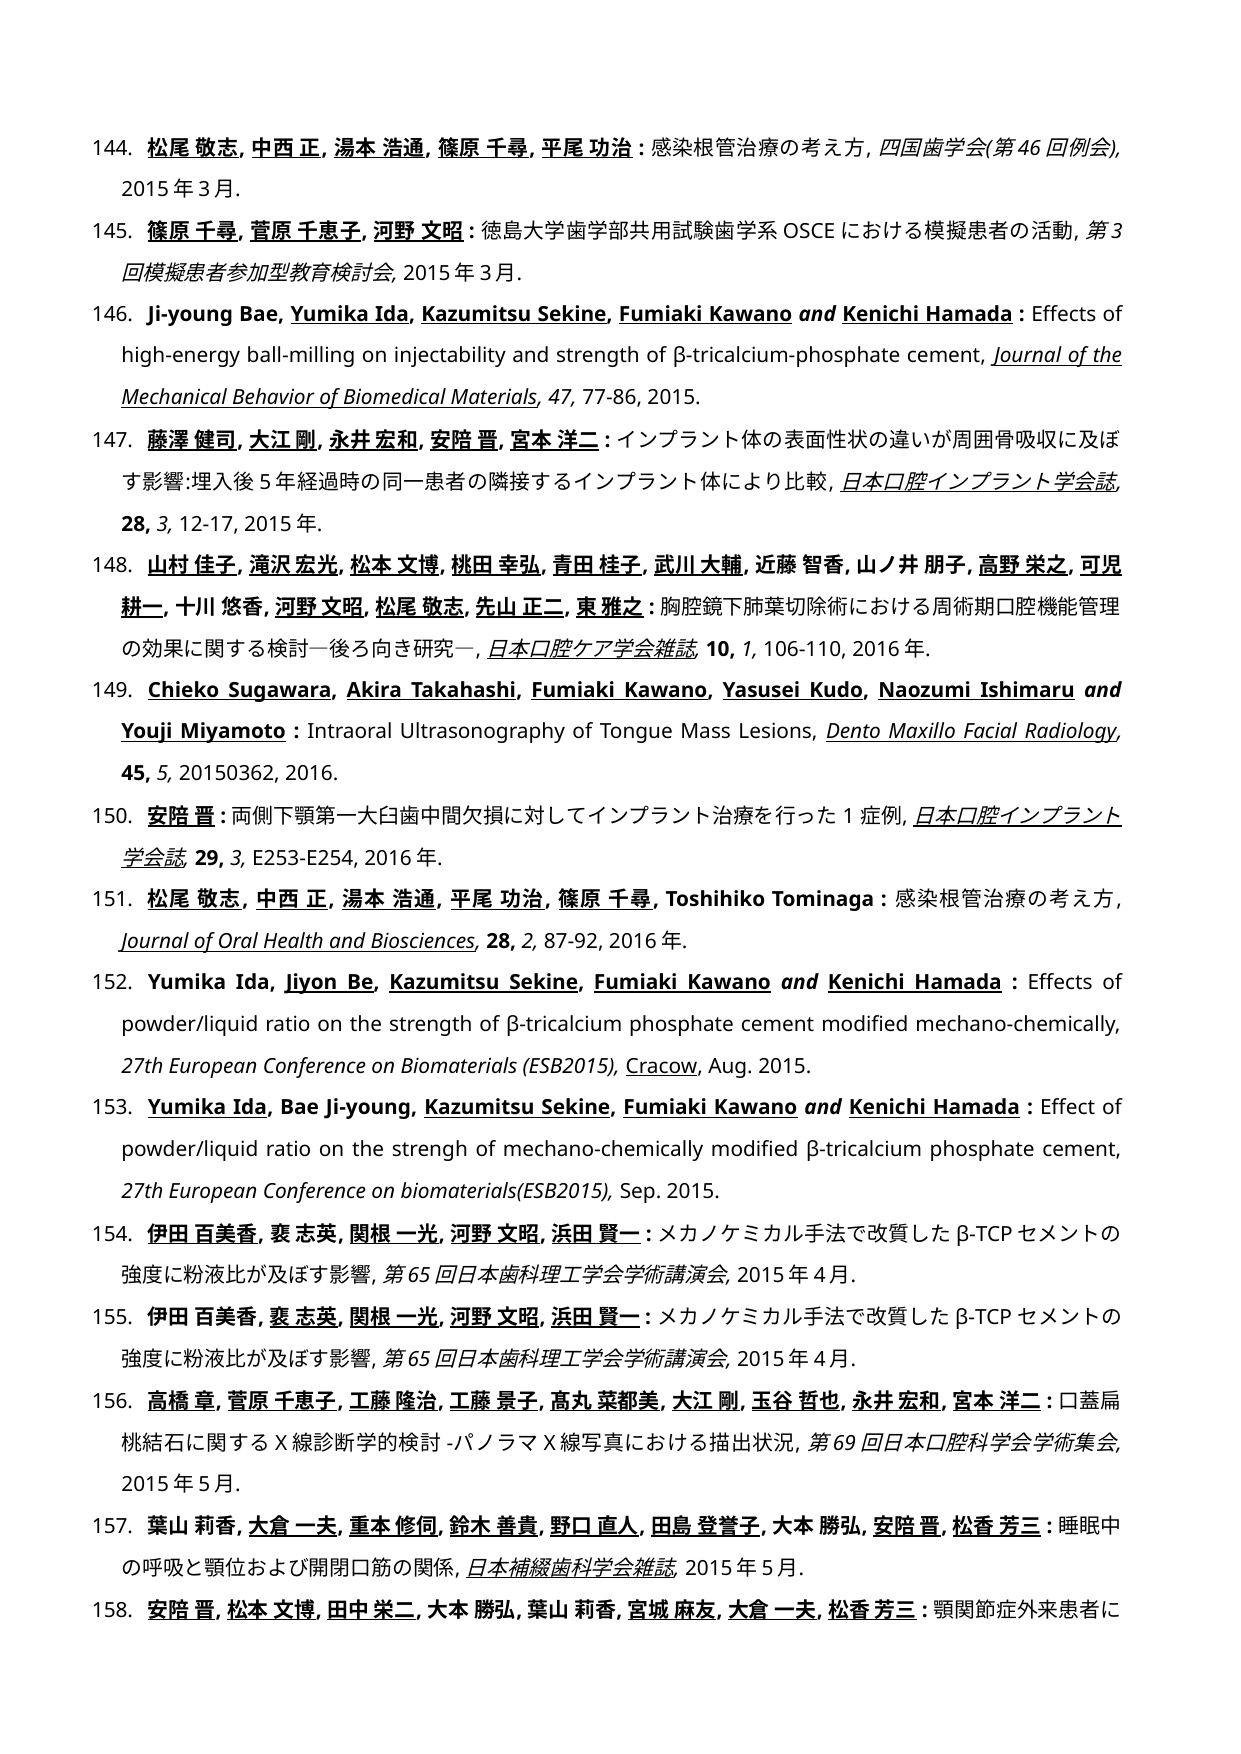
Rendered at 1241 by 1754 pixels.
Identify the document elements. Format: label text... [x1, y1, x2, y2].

list Yumika Ida, Bae Ji-young, Kazumitsu Sekine, Fumiaki Kawano and Kenichi Hamada : Effect of powder/liquid ratio on the strengh of mechano-chemically modified β-tricalcium phosphate cement, 27th European Conference on biomaterials(ESB2015), Sep. 2015. [92, 1086, 1122, 1211]
list 伊田 百美香, 裵 志英, 関根 一光, 河野 文昭, 浜田 賢一 : メカノケミカル手法で改質したβ-TCPセメントの強度に粉液比が及ぼす影響, 第65回日本歯科理工学会学術講演会, 2015年4月. [92, 1211, 1122, 1295]
list Yumika Ida, Jiyon Be, Kazumitsu Sekine, Fumiaki Kawano and Kenichi Hamada : Effects of powder/liquid ratio on the strength of β-tricalcium phosphate cement modified mechano-chemically, 27th European Conference on Biomaterials (ESB2015), Cracow, Aug. 2015. [92, 961, 1122, 1086]
list 山村 佳子, 滝沢 宏光, 松本 文博, 桃田 幸弘, 青田 桂子, 武川 大輔, 近藤 智香, 山ノ井 朋子, 高野 栄之, 可児 耕一, 十川 悠香, 河野 文昭, 松尾 敬志, 先山 正二, 東 雅之 : 胸腔鏡下肺葉切除術における周術期口腔機能管理の効果に関する検討―後ろ向き研究―, 日本口腔ケア学会雑誌, 10, 1, 106-110, 2016年. [92, 543, 1122, 668]
list 藤澤 健司, 大江 剛, 永井 宏和, 安陪 晋, 宮本 洋二 : インプラント体の表面性状の違いが周囲骨吸収に及ぼす影響:埋入後5年経過時の同一患者の隣接するインプラント体により比較, 日本口腔インプラント学会誌, 28, 3, 12-17, 2015年. [92, 417, 1122, 543]
list 高橋 章, 菅原 千恵子, 工藤 隆治, 工藤 景子, 髙丸 菜都美, 大江 剛, 玉谷 哲也, 永井 宏和, 宮本 洋二 : 口蓋扁桃結石に関するX線診断学的検討 -パノラマX線写真における描出状況, 第69回日本口腔科学会学術集会, 2015年5月. [92, 1378, 1122, 1503]
list Chieko Sugawara, Akira Takahashi, Fumiaki Kawano, Yasusei Kudo, Naozumi Ishimaru and Youji Miyamoto : Intraoral Ultrasonography of Tongue Mass Lesions, Dento Maxillo Facial Radiology, 45, 5, 20150362, 2016. [92, 668, 1122, 793]
list 葉山 莉香, 大倉 一夫, 重本 修伺, 鈴木 善貴, 野口 直人, 田島 登誉子, 大本 勝弘, 安陪 晋, 松香 芳三 : 睡眠中の呼吸と顎位および開閉口筋の関係, 日本補綴歯科学会雑誌, 2015年5月. [92, 1503, 1122, 1587]
list 松尾 敬志, 中西 正, 湯本 浩通, 平尾 功治, 篠原 千尋, Toshihiko Tominaga : 感染根管治療の考え方, Journal of Oral Health and Biosciences, 28, 2, 87-92, 2016年. [92, 877, 1122, 961]
list Ji-young Bae, Yumika Ida, Kazumitsu Sekine, Fumiaki Kawano and Kenichi Hamada : Effects of high-energy ball-milling on injectability and strength of β-tricalcium-phosphate cement, Journal of the Mechanical Behavior of Biomedical Materials, 47, 77-86, 2015. [92, 292, 1122, 417]
list 伊田 百美香, 裵 志英, 関根 一光, 河野 文昭, 浜田 賢一 : メカノケミカル手法で改質したβ-TCP セメントの強度に粉液比が及ぼす影響, 第65回日本歯科理工学会学術講演会, 2015年4月. [92, 1295, 1122, 1378]
list 篠原 千尋, 菅原 千恵子, 河野 文昭 : 徳島大学歯学部共用試験歯学系OSCEにおける模擬患者の活動, 第3回模擬患者参加型教育検討会, 2015年3月. [92, 209, 1122, 292]
list 安陪 晋 : 両側下顎第一大臼歯中間欠損に対してインプラント治療を行った1 症例, 日本口腔インプラント学会誌, 29, 3, E253-E254, 2016年. [92, 793, 1122, 877]
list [92, 1587, 1122, 1629]
list 松尾 敬志, 中西 正, 湯本 浩通, 篠原 千尋, 平尾 功治 : 感染根管治療の考え方, 四国歯学会(第46回例会), 2015年3月. [92, 125, 1122, 209]
